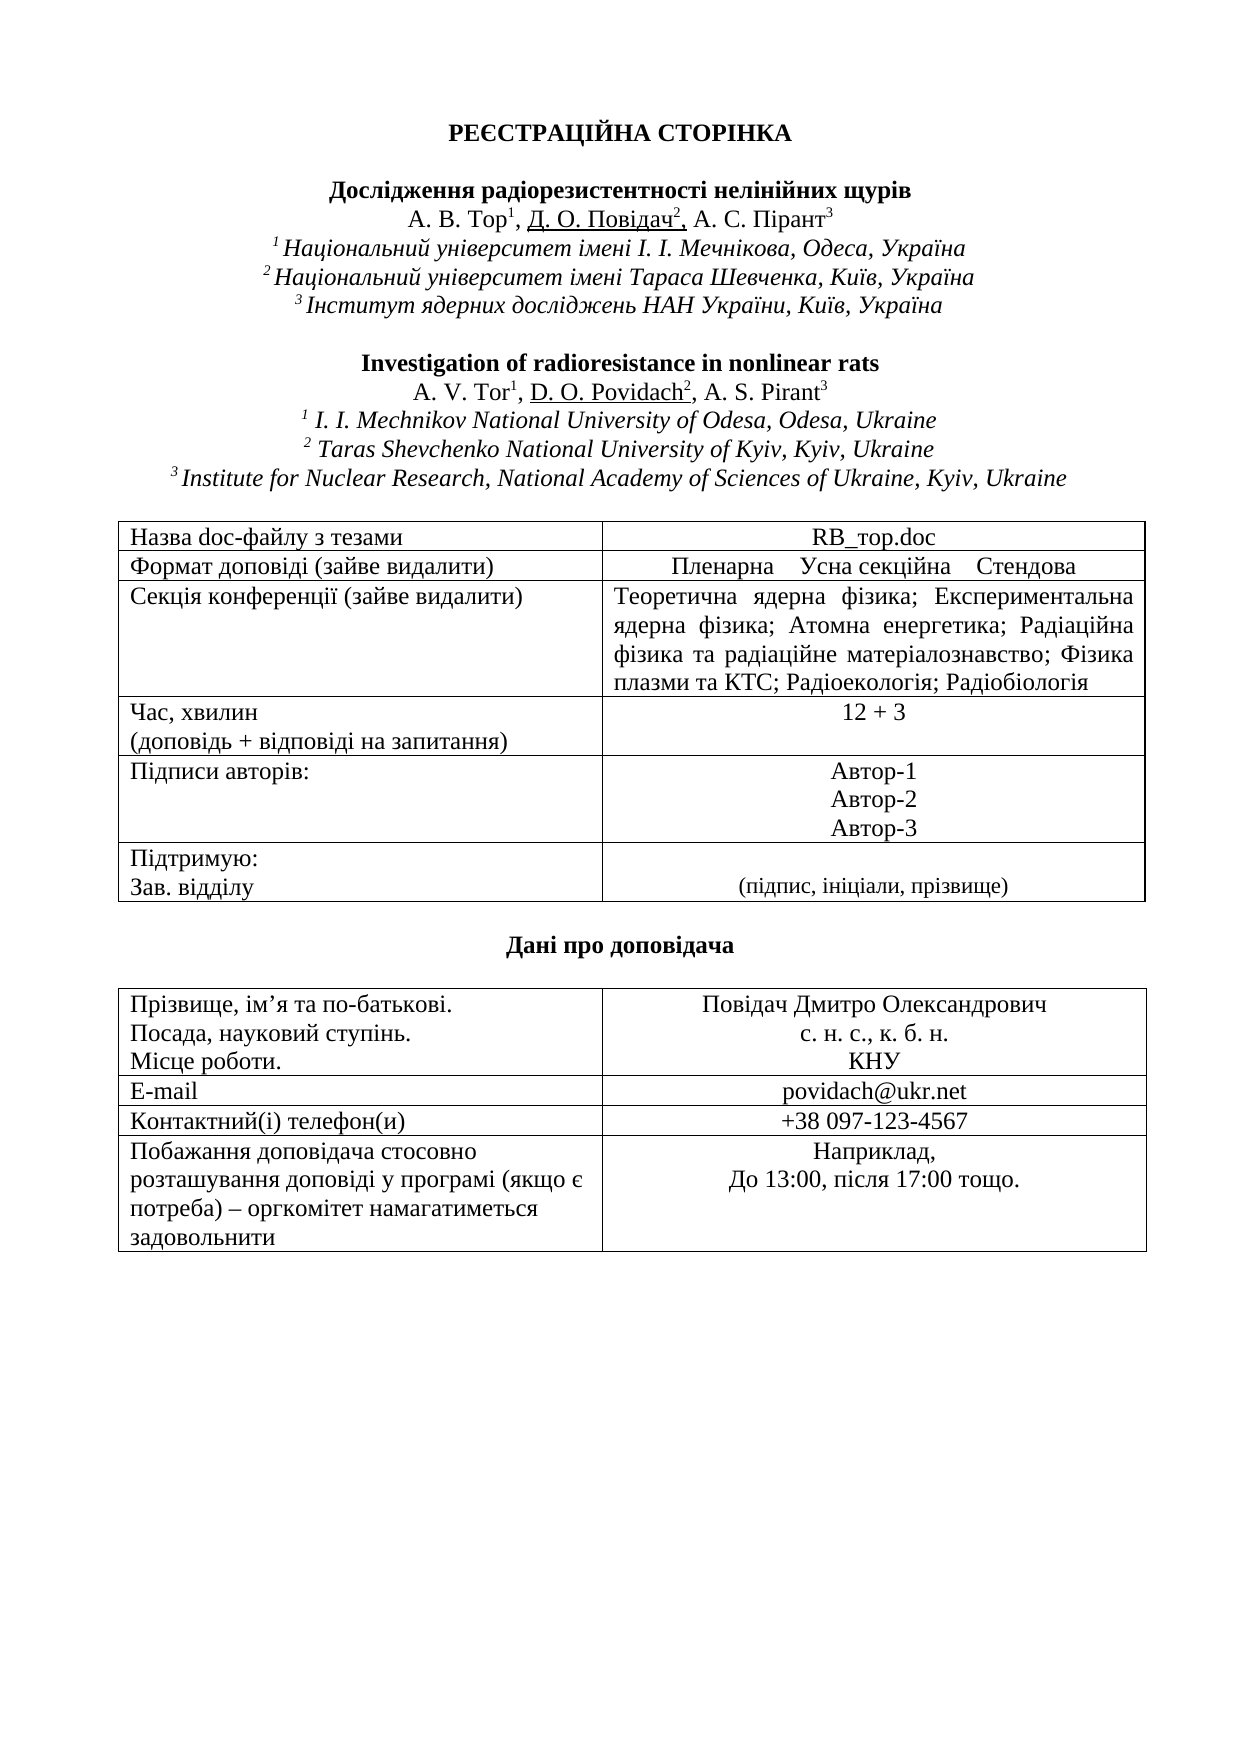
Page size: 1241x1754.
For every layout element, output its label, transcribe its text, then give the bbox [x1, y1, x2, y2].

table_cell E-mail [119, 1076, 602, 1105]
table_header RB_тор.doc [603, 522, 1144, 550]
text 2 Taras Shevchenko National University of Kyiv, Kyiv, Ukraine [118, 434, 1122, 463]
text РЕЄСТРАЦІЙНА СТОРІНКА [118, 118, 1122, 147]
text 2 Національний університет імені Тараса Шевченка, Київ, Україна [118, 262, 1122, 291]
text 1 I. I. Mechnikov National University of Odesa, Odesa, Ukraine [118, 406, 1122, 434]
text 1 Національний університет імені І. І. Мечнікова, Одеса, Україна [118, 233, 1122, 262]
table_header Повідач Дмитро Олександрович с. н. с., к. б. н. КНУ [603, 989, 1146, 1075]
text Дослідження радіорезистентності нелінійних щурів [118, 176, 1122, 204]
table_cell Підписи авторів: [119, 756, 602, 842]
text 3 Інститут ядерних досліджень НАН України, Київ, Україна [118, 291, 1122, 319]
table_header Назва doc-файлу з тезами [119, 522, 602, 550]
table_cell Підтримую: Зав. відділу [119, 843, 602, 901]
table_cell Формат доповіді (зайве видалити) [119, 551, 602, 580]
table_cell Наприклад, До 13:00, після 17:00 тощо. [603, 1136, 1146, 1251]
table_cell Теоретична ядерна фізика; Експериментальна ядерна фізика; Атомна енергетика; Радіаційна фізика та радіаційне матеріалознавство; Фізика плазми та КТС; Радіоекологія; Радіобіологія [603, 581, 1144, 696]
table_cell Контактний(і) телефон(и) [119, 1106, 602, 1135]
table_cell Пленарна Усна секційна Стендова [603, 551, 1144, 580]
table_header Прізвище, ім’я та по-батькові. Посада, науковий ступінь. Місце роботи. [119, 989, 602, 1075]
table_cell Час, хвилин (доповідь + відповіді на запитання) [119, 697, 602, 755]
text 3 Institute for Nuclear Research, National Academy of Sciences of Ukraine, Kyiv, Ukraine [118, 463, 1122, 492]
table_cell Секція конференції (зайве видалити) [119, 581, 602, 696]
table_cell povidach@ukr.net [603, 1076, 1146, 1105]
table_cell (підпис, ініціали, прізвище) [603, 843, 1144, 901]
text А. В. Тор1, Д. О. Повідач2, А. С. Пірант3 [118, 204, 1122, 233]
text Дані про доповідача [118, 930, 1122, 959]
table_cell 12 + 3 [603, 697, 1144, 755]
text Investigation of radioresistance in nonlinear rats [118, 348, 1122, 377]
table_cell Автор-1 Автор-2 Автор-3 [603, 756, 1144, 842]
table_cell Побажання доповідача стосовно розташування доповіді у програмі (якщо є потреба) – оргкомітет намагатиметься задовольнити [119, 1136, 602, 1251]
text A. V. Tor1, D. O. Povidach2, A. S. Pirant3 [118, 377, 1122, 406]
table_cell +38 097-123-4567 [603, 1106, 1146, 1135]
